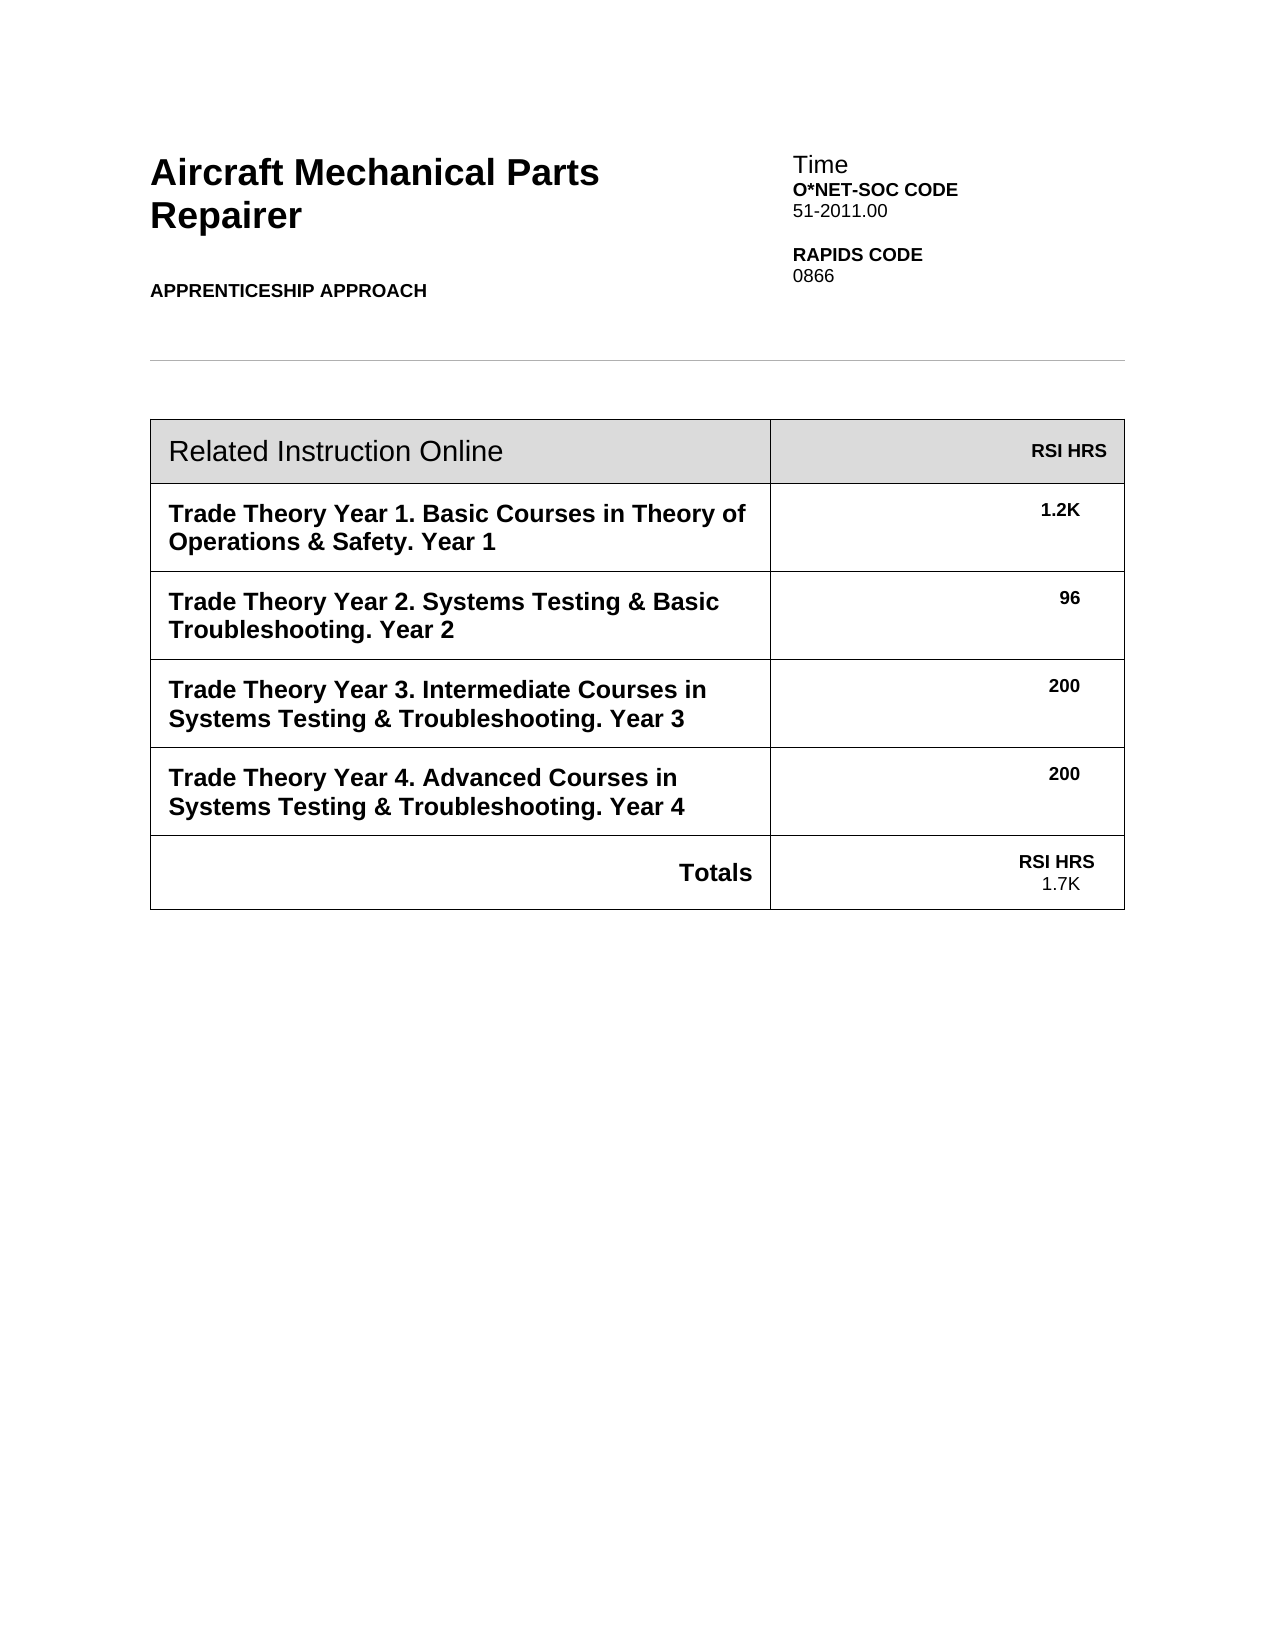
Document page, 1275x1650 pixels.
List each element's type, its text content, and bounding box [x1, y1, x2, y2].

table_header Related Instruction Online [151, 420, 770, 483]
table_cell RSI HRS 1.7K [771, 836, 1124, 909]
table_header RSI HRS [771, 420, 1124, 483]
text RAPIDS CODE [793, 243, 1125, 265]
table_cell Trade Theory Year 3. Intermediate Courses in Systems Testing & Troubleshooting. Year 3 [151, 660, 770, 747]
text Time [793, 150, 1125, 179]
text Aircraft Mechanical Parts Repairer [150, 150, 719, 236]
text O*NET-SOC CODE [793, 179, 1125, 200]
table_cell Totals [151, 836, 770, 909]
table_cell Trade Theory Year 1. Basic Courses in Theory of Operations & Safety. Year 1 [151, 484, 770, 571]
table_cell 200 [771, 660, 1124, 747]
table_cell 1.2K [771, 484, 1124, 571]
text APPRENTICESHIP APPROACH [150, 279, 719, 301]
table_cell 96 [771, 572, 1124, 659]
text 0866 [793, 265, 1125, 287]
table_cell Trade Theory Year 2. Systems Testing & Basic Troubleshooting. Year 2 [151, 572, 770, 659]
table_cell 200 [771, 748, 1124, 835]
table_cell Trade Theory Year 4. Advanced Courses in Systems Testing & Troubleshooting. Year 4 [151, 748, 770, 835]
text 51-2011.00 [793, 200, 1125, 222]
